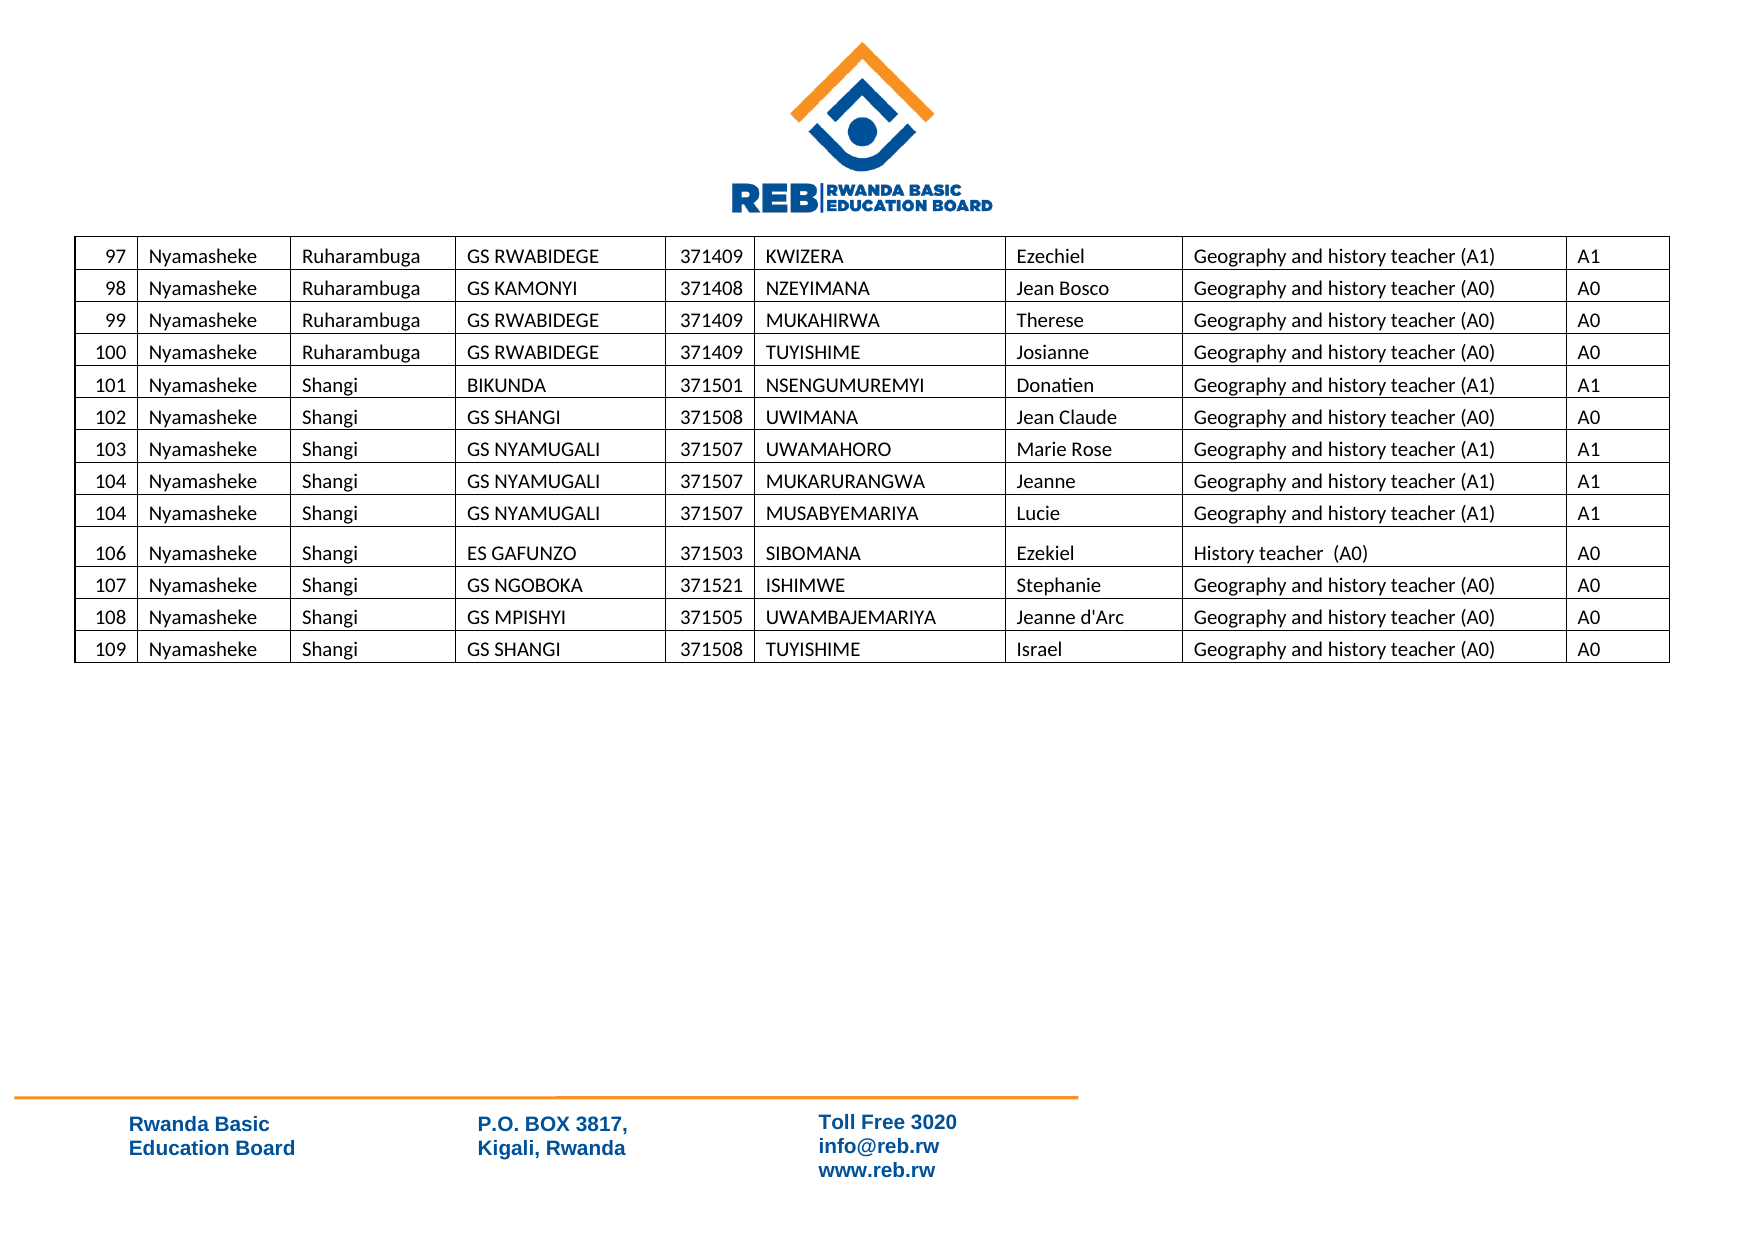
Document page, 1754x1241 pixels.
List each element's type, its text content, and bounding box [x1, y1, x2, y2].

table_cell GS SHANGI [456, 631, 665, 662]
table_cell NZEYIMANA [755, 270, 1005, 301]
table_cell 371521 [666, 567, 754, 598]
table_cell 102 [76, 398, 137, 429]
table_cell ISHIMWE [755, 567, 1005, 598]
table_cell Shangi [291, 366, 455, 397]
table_cell 106 [76, 527, 137, 566]
table_cell UWAMBAJEMARIYA [755, 599, 1005, 630]
table_cell UWIMANA [755, 398, 1005, 429]
table_cell Geography and history teacher (A1) [1183, 495, 1566, 526]
table_cell GS NYAMUGALI [456, 430, 665, 462]
table_cell A0 [1567, 334, 1669, 365]
table_cell 371507 [666, 430, 754, 462]
table_cell A0 [1567, 527, 1669, 566]
table_cell Geography and history teacher (A0) [1183, 334, 1566, 365]
table_cell Stephanie [1006, 567, 1182, 598]
table_cell 109 [76, 631, 137, 662]
table_cell Israel [1006, 631, 1182, 662]
table_cell GS KAMONYI [456, 270, 665, 301]
table_cell Shangi [291, 430, 455, 462]
table_cell Marie Rose [1006, 430, 1182, 462]
table_cell 104 [76, 495, 137, 526]
table_cell Shangi [291, 599, 455, 630]
table_cell 371507 [666, 463, 754, 494]
table_cell Ruharambuga [291, 334, 455, 365]
table_cell Shangi [291, 463, 455, 494]
table_cell Ezechiel [1006, 237, 1182, 268]
table_cell GS SHANGI [456, 398, 665, 429]
table_cell SIBOMANA [755, 527, 1005, 566]
table_cell MUSABYEMARIYA [755, 495, 1005, 526]
table_cell Jean Bosco [1006, 270, 1182, 301]
table_cell ES GAFUNZO [456, 527, 665, 566]
table_cell 371408 [666, 270, 754, 301]
table_cell Ezekiel [1006, 527, 1182, 566]
table_cell GS NGOBOKA [456, 567, 665, 598]
table_cell UWAMAHORO [755, 430, 1005, 462]
table_cell Geography and history teacher (A1) [1183, 430, 1566, 462]
table_cell A0 [1567, 398, 1669, 429]
table_cell MUKARURANGWA [755, 463, 1005, 494]
table_cell 371505 [666, 599, 754, 630]
table_cell Therese [1006, 302, 1182, 333]
table_cell Nyamasheke [138, 631, 290, 662]
table_cell Lucie [1006, 495, 1182, 526]
table_cell Nyamasheke [138, 567, 290, 598]
table_cell Ruharambuga [291, 270, 455, 301]
table_cell Donatien [1006, 366, 1182, 397]
table_cell 98 [76, 270, 137, 301]
table_cell TUYISHIME [755, 631, 1005, 662]
table_cell Nyamasheke [138, 527, 290, 566]
table_cell GS NYAMUGALI [456, 463, 665, 494]
table_cell Ruharambuga [291, 302, 455, 333]
table_cell A0 [1567, 270, 1669, 301]
table_cell 371501 [666, 366, 754, 397]
table_cell 100 [76, 334, 137, 365]
table_cell A1 [1567, 430, 1669, 462]
table_cell NSENGUMUREMYI [755, 366, 1005, 397]
table_cell A1 [1567, 237, 1669, 268]
table_cell Nyamasheke [138, 270, 290, 301]
table_cell Geography and history teacher (A0) [1183, 631, 1566, 662]
table_cell 371508 [666, 398, 754, 429]
table_cell BIKUNDA [456, 366, 665, 397]
table_cell Nyamasheke [138, 495, 290, 526]
table_cell 371507 [666, 495, 754, 526]
picture [729, 15, 994, 236]
table_cell 371503 [666, 527, 754, 566]
table_cell Geography and history teacher (A0) [1183, 270, 1566, 301]
table_cell GS NYAMUGALI [456, 495, 665, 526]
table_cell 104 [76, 463, 137, 494]
table_cell 101 [76, 366, 137, 397]
table_cell Nyamasheke [138, 302, 290, 333]
table_cell Shangi [291, 567, 455, 598]
table_cell Shangi [291, 398, 455, 429]
table_cell GS RWABIDEGE [456, 334, 665, 365]
table_cell A0 [1567, 599, 1669, 630]
table_cell Geography and history teacher (A0) [1183, 567, 1566, 598]
table_cell Geography and history teacher (A0) [1183, 302, 1566, 333]
table_cell Shangi [291, 527, 455, 566]
table_cell GS MPISHYI [456, 599, 665, 630]
table_cell Nyamasheke [138, 334, 290, 365]
table_cell 99 [76, 302, 137, 333]
table_cell Nyamasheke [138, 599, 290, 630]
table_cell A1 [1567, 463, 1669, 494]
table_cell A0 [1567, 567, 1669, 598]
table_cell A0 [1567, 302, 1669, 333]
table_cell Geography and history teacher (A1) [1183, 366, 1566, 397]
table_cell A0 [1567, 631, 1669, 662]
table_cell Jeanne d'Arc [1006, 599, 1182, 630]
table_cell 97 [76, 237, 137, 268]
table_cell 103 [76, 430, 137, 462]
table_cell 371409 [666, 302, 754, 333]
table_cell A1 [1567, 495, 1669, 526]
table_cell A1 [1567, 366, 1669, 397]
table_cell History teacher (A0) [1183, 527, 1566, 566]
table_cell Geography and history teacher (A1) [1183, 463, 1566, 494]
table_cell 371409 [666, 334, 754, 365]
table_cell Jean Claude [1006, 398, 1182, 429]
table_cell Ruharambuga [291, 237, 455, 268]
table_cell Josianne [1006, 334, 1182, 365]
table_cell GS RWABIDEGE [456, 302, 665, 333]
table_cell KWIZERA [755, 237, 1005, 268]
table_cell 371508 [666, 631, 754, 662]
table_cell Geography and history teacher (A1) [1183, 237, 1566, 268]
table_cell Geography and history teacher (A0) [1183, 398, 1566, 429]
table_cell MUKAHIRWA [755, 302, 1005, 333]
table_cell Shangi [291, 495, 455, 526]
table_cell Shangi [291, 631, 455, 662]
table_cell Geography and history teacher (A0) [1183, 599, 1566, 630]
table_cell 108 [76, 599, 137, 630]
table_cell Nyamasheke [138, 398, 290, 429]
table_cell Nyamasheke [138, 237, 290, 268]
table_cell TUYISHIME [755, 334, 1005, 365]
table_cell Nyamasheke [138, 463, 290, 494]
table_cell Nyamasheke [138, 430, 290, 462]
table_cell 107 [76, 567, 137, 598]
table_cell GS RWABIDEGE [456, 237, 665, 268]
table_cell Nyamasheke [138, 366, 290, 397]
table_cell Jeanne [1006, 463, 1182, 494]
table_cell 371409 [666, 237, 754, 268]
